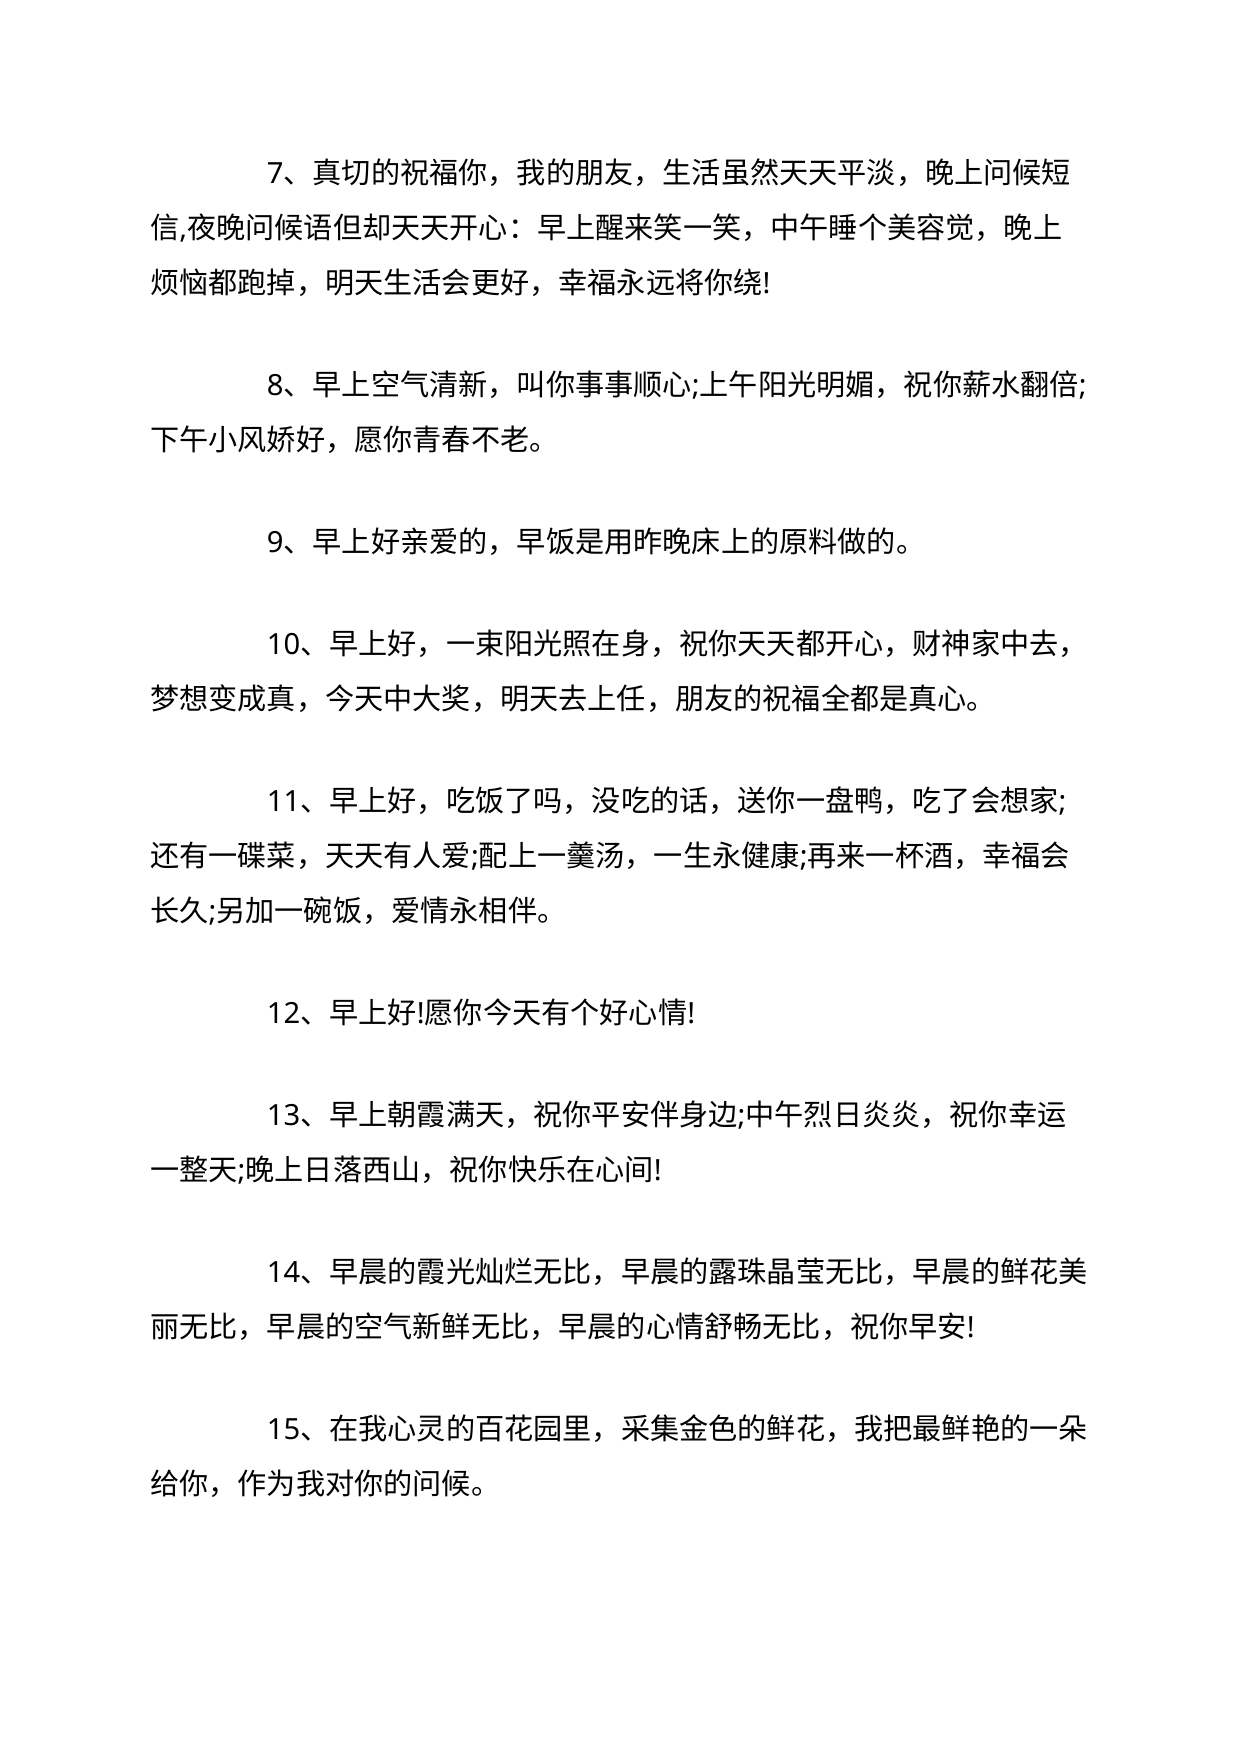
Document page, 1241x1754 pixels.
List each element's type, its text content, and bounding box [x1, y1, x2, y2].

text 13、早上朝霞满天，祝你平安伴身边;中午烈日炎炎，祝你幸运一整天;晚上日落西山，祝你快乐在心间! [150, 1091, 1090, 1189]
text 8、早上空气清新，叫你事事顺心;上午阳光明媚，祝你薪水翻倍;下午小风娇好，愿你青春不老。 [150, 362, 1090, 459]
text 15、在我心灵的百花园里，采集金色的鲜花，我把最鲜艳的一朵给你，作为我对你的问候。 [150, 1405, 1090, 1503]
text 12、早上好!愿你今天有个好心情! [150, 989, 1090, 1032]
text 14、早晨的霞光灿烂无比，早晨的露珠晶莹无比，早晨的鲜花美丽无比，早晨的空气新鲜无比，早晨的心情舒畅无比，祝你早安! [150, 1248, 1090, 1346]
text 11、早上好，吃饭了吗，没吃的话，送你一盘鸭，吃了会想家;还有一碟菜，天天有人爱;配上一羹汤，一生永健康;再来一杯酒，幸福会长久;另加一碗饭，爱情永相伴。 [150, 777, 1090, 930]
text 7、真切的祝福你，我的朋友，生活虽然天天平淡，晚上问候短信,夜晚问候语但却天天开心：早上醒来笑一笑，中午睡个美容觉，晚上烦恼都跑掉，明天生活会更好，幸福永远将你绕! [150, 150, 1090, 302]
text 10、早上好，一束阳光照在身，祝你天天都开心，财神家中去，梦想变成真，今天中大奖，明天去上任，朋友的祝福全都是真心。 [150, 621, 1090, 718]
text 9、早上好亲爱的，早饭是用昨晚床上的原料做的。 [150, 519, 1090, 561]
